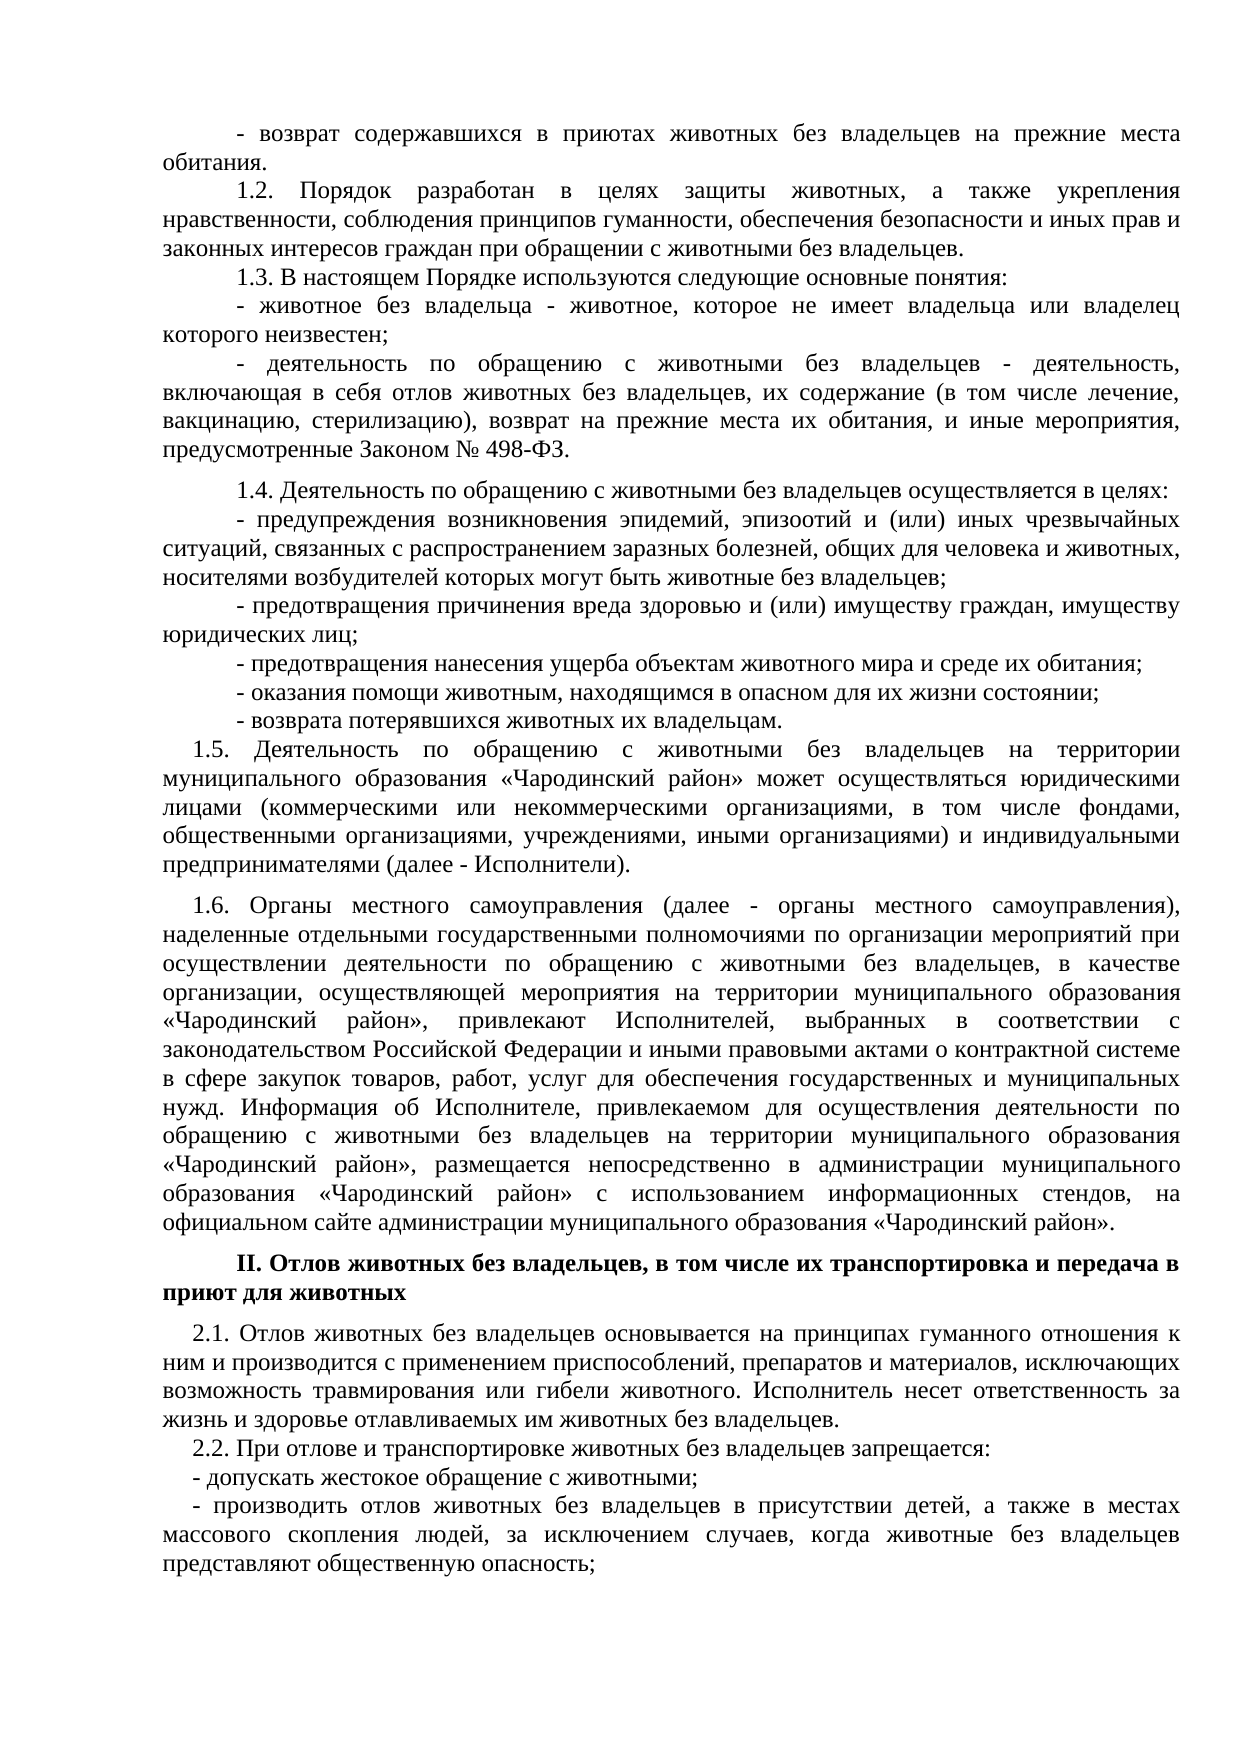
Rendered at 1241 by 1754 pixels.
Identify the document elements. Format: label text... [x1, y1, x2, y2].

text - производить отлов животных без владельцев в присутствии детей, а также в местах массового скопления людей, за исключением случаев, когда животные без владельцев представляют общественную опасность; [162, 1491, 1181, 1577]
text - животное без владельца - животное, которое не имеет владельца или владелец которого неизвестен; [162, 291, 1181, 348]
text - допускать жестокое обращение с животными; [162, 1462, 1181, 1491]
text - оказания помощи животным, находящимся в опасном для их жизни состоянии; [162, 677, 1181, 706]
text - предотвращения нанесения ущерба объектам животного мира и среде их обитания; [162, 648, 1181, 677]
text 2.2. При отлове и транспортировке животных без владельцев запрещается: [162, 1433, 1181, 1462]
text - предотвращения причинения вреда здоровью и (или) имуществу граждан, имуществу юридических лиц; [162, 591, 1181, 648]
text 1.2. Порядок разработан в целях защиты животных, а также укрепления нравственности, соблюдения принципов гуманности, обеспечения безопасности и иных прав и законных интересов граждан при обращении с животными без владельцев. [162, 176, 1181, 262]
text 1.3. В настоящем Порядке используются следующие основные понятия: [162, 262, 1181, 291]
text 1.6. Органы местного самоуправления (далее - органы местного самоуправления), наделенные отдельными государственными полномочиями по организации мероприятий при осуществлении деятельности по обращению с животными без владельцев, в качестве организации, осуществляющей мероприятия на территории муниципального образования «Чародинский район», привлекают Исполнителей, выбранных в соответствии с законодательством Российской Федерации и иными правовыми актами о контрактной системе в сфере закупок товаров, работ, услуг для обеспечения государственных и муниципальных нужд. Информация об Исполнителе, привлекаемом для осуществления деятельности по обращению с животными без владельцев на территории муниципального образования «Чародинский район», размещается непосредственно в администрации муниципального образования «Чародинский район» с использованием информационных стендов, на официальном сайте администрации муниципального образования «Чародинский район». [162, 891, 1181, 1236]
text - деятельность по обращению с животными без владельцев - деятельность, включающая в себя отлов животных без владельцев, их содержание (в том числе лечение, вакцинацию, стерилизацию), возврат на прежние места их обитания, и иные мероприятия, предусмотренные Законом № 498-ФЗ. [162, 348, 1181, 463]
text 1.5. Деятельность по обращению с животными без владельцев на территории муниципального образования «Чародинский район» может осуществляться юридическими лицами (коммерческими или некоммерческими организациями, в том числе фондами, общественными организациями, учреждениями, иными организациями) и индивидуальными предпринимателями (далее - Исполнители). [162, 734, 1181, 878]
text - возврат содержавшихся в приютах животных без владельцев на прежние места обитания. [162, 118, 1181, 176]
text 2.1. Отлов животных без владельцев основывается на принципах гуманного отношения к ним и производится с применением приспособлений, препаратов и материалов, исключающих возможность травмирования или гибели животного. Исполнитель несет ответственность за жизнь и здоровье отлавливаемых им животных без владельцев. [162, 1318, 1181, 1433]
text 1.4. Деятельность по обращению с животными без владельцев осуществляется в целях: [162, 476, 1181, 504]
text II. Отлов животных без владельцев, в том числе их транспортировка и передача в приют для животных [162, 1248, 1181, 1306]
text - возврата потерявшихся животных их владельцам. [162, 706, 1181, 734]
text - предупреждения возникновения эпидемий, эпизоотий и (или) иных чрезвычайных ситуаций, связанных с распространением заразных болезней, общих для человека и животных, носителями возбудителей которых могут быть животные без владельцев; [162, 504, 1181, 591]
